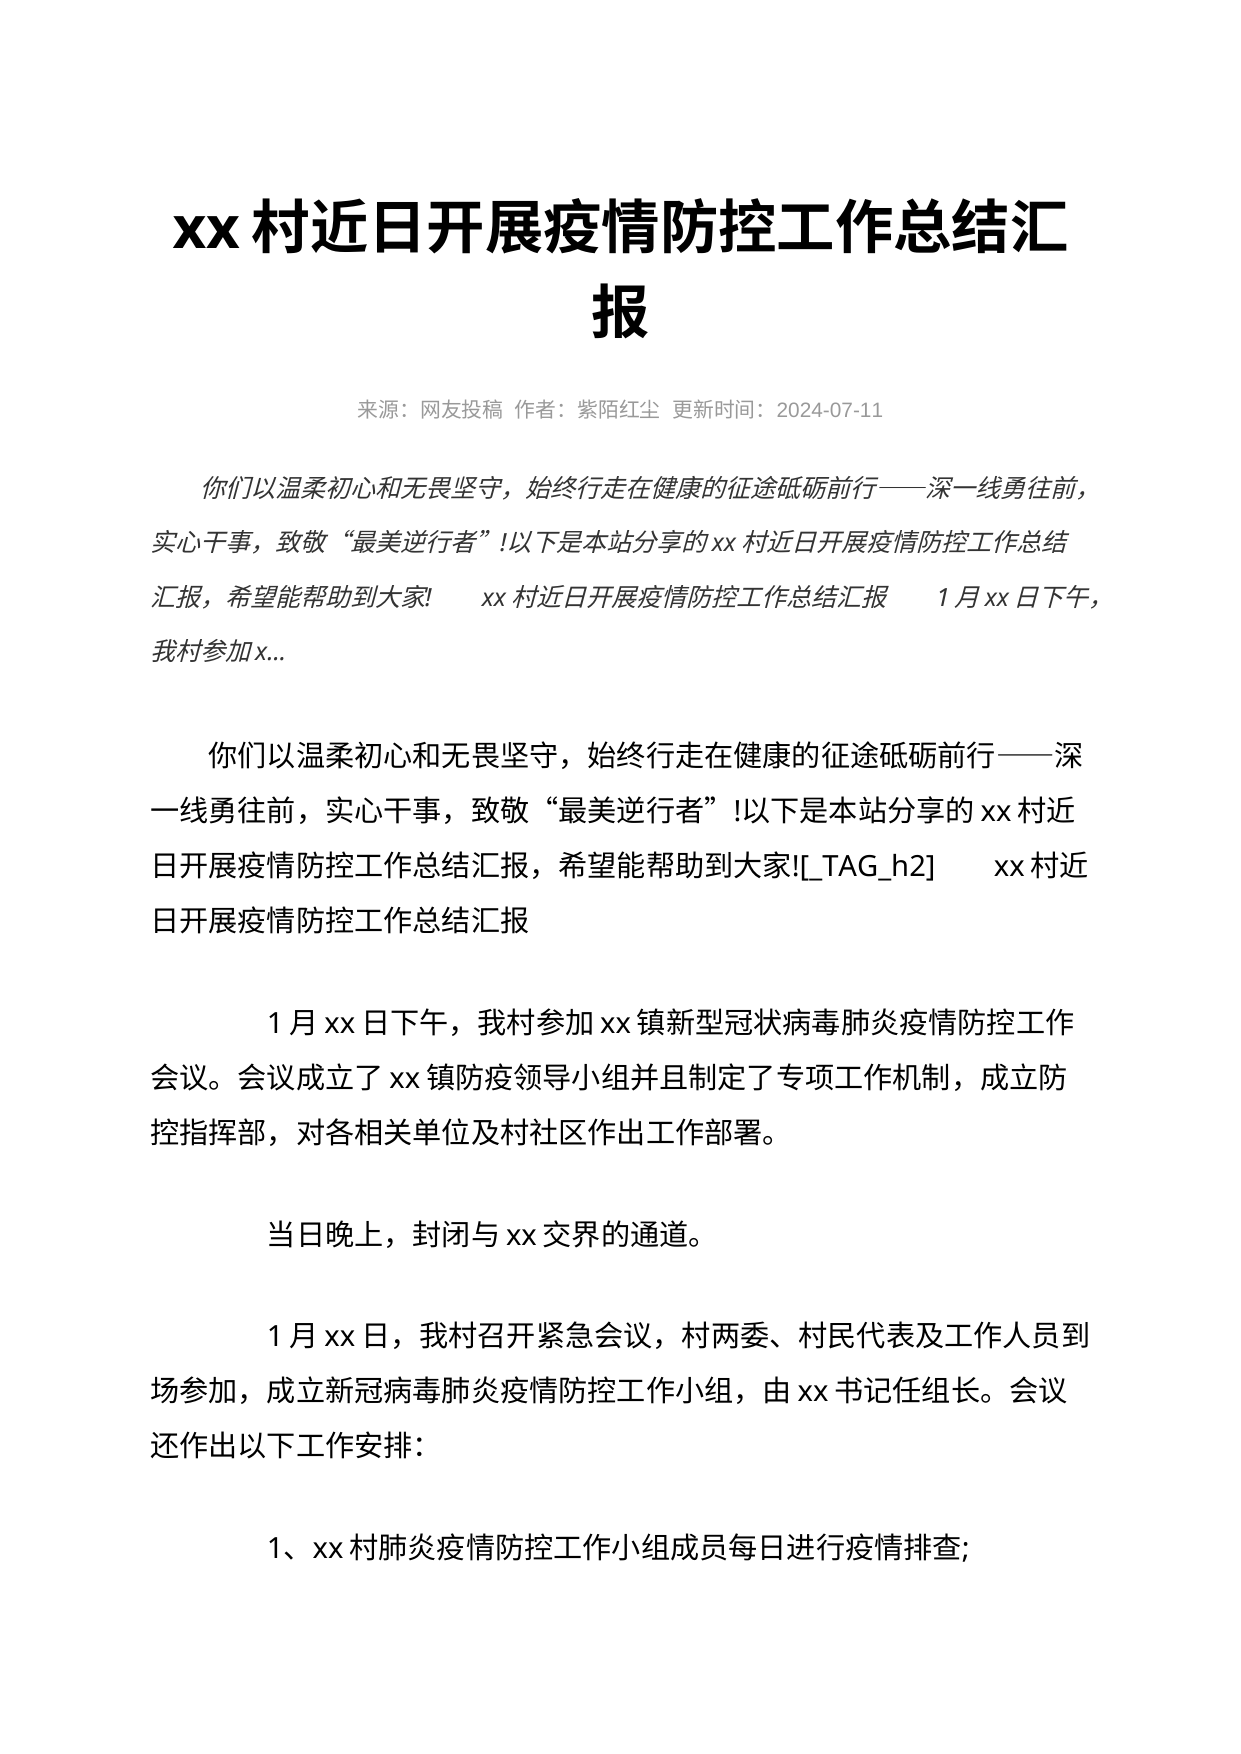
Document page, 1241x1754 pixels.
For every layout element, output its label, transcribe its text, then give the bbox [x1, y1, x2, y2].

text 1月xx日下午，我村参加xx镇新型冠状病毒肺炎疫情防控工作会议。会议成立了xx镇防疫领导小组并且制定了专项工作机制，成立防控指挥部，对各相关单位及村社区作出工作部署。 [150, 999, 1090, 1152]
text 1、xx村肺炎疫情防控工作小组成员每日进行疫情排查; [150, 1525, 1090, 1567]
text 你们以温柔初心和无畏坚守，始终行走在健康的征途砥砺前行——深一线勇往前，实心干事，致敬“最美逆行者”!以下是本站分享的xx村近日开展疫情防控工作总结汇报，希望能帮助到大家![_TAG_h2] xx村近日开展疫情防控工作总结汇报 [150, 733, 1090, 940]
text 当日晚上，封闭与xx交界的通道。 [150, 1211, 1090, 1253]
text 来源：网友投稿 作者：紫陌红尘 更新时间：2024-07-11 [150, 397, 1090, 421]
text 你们以温柔初心和无畏坚守，始终行走在健康的征途砥砺前行——深一线勇往前，实心干事，致敬“最美逆行者”!以下是本站分享的xx村近日开展疫情防控工作总结汇报，希望能帮助到大家! xx村近日开展疫情防控工作总结汇报 1月xx日下午，我村参加x... [150, 468, 1090, 668]
subtitle xx村近日开展疫情防控工作总结汇报 [150, 181, 1090, 351]
text 1月xx日，我村召开紧急会议，村两委、村民代表及工作人员到场参加，成立新冠病毒肺炎疫情防控工作小组，由xx书记任组长。会议还作出以下工作安排： [150, 1313, 1090, 1465]
